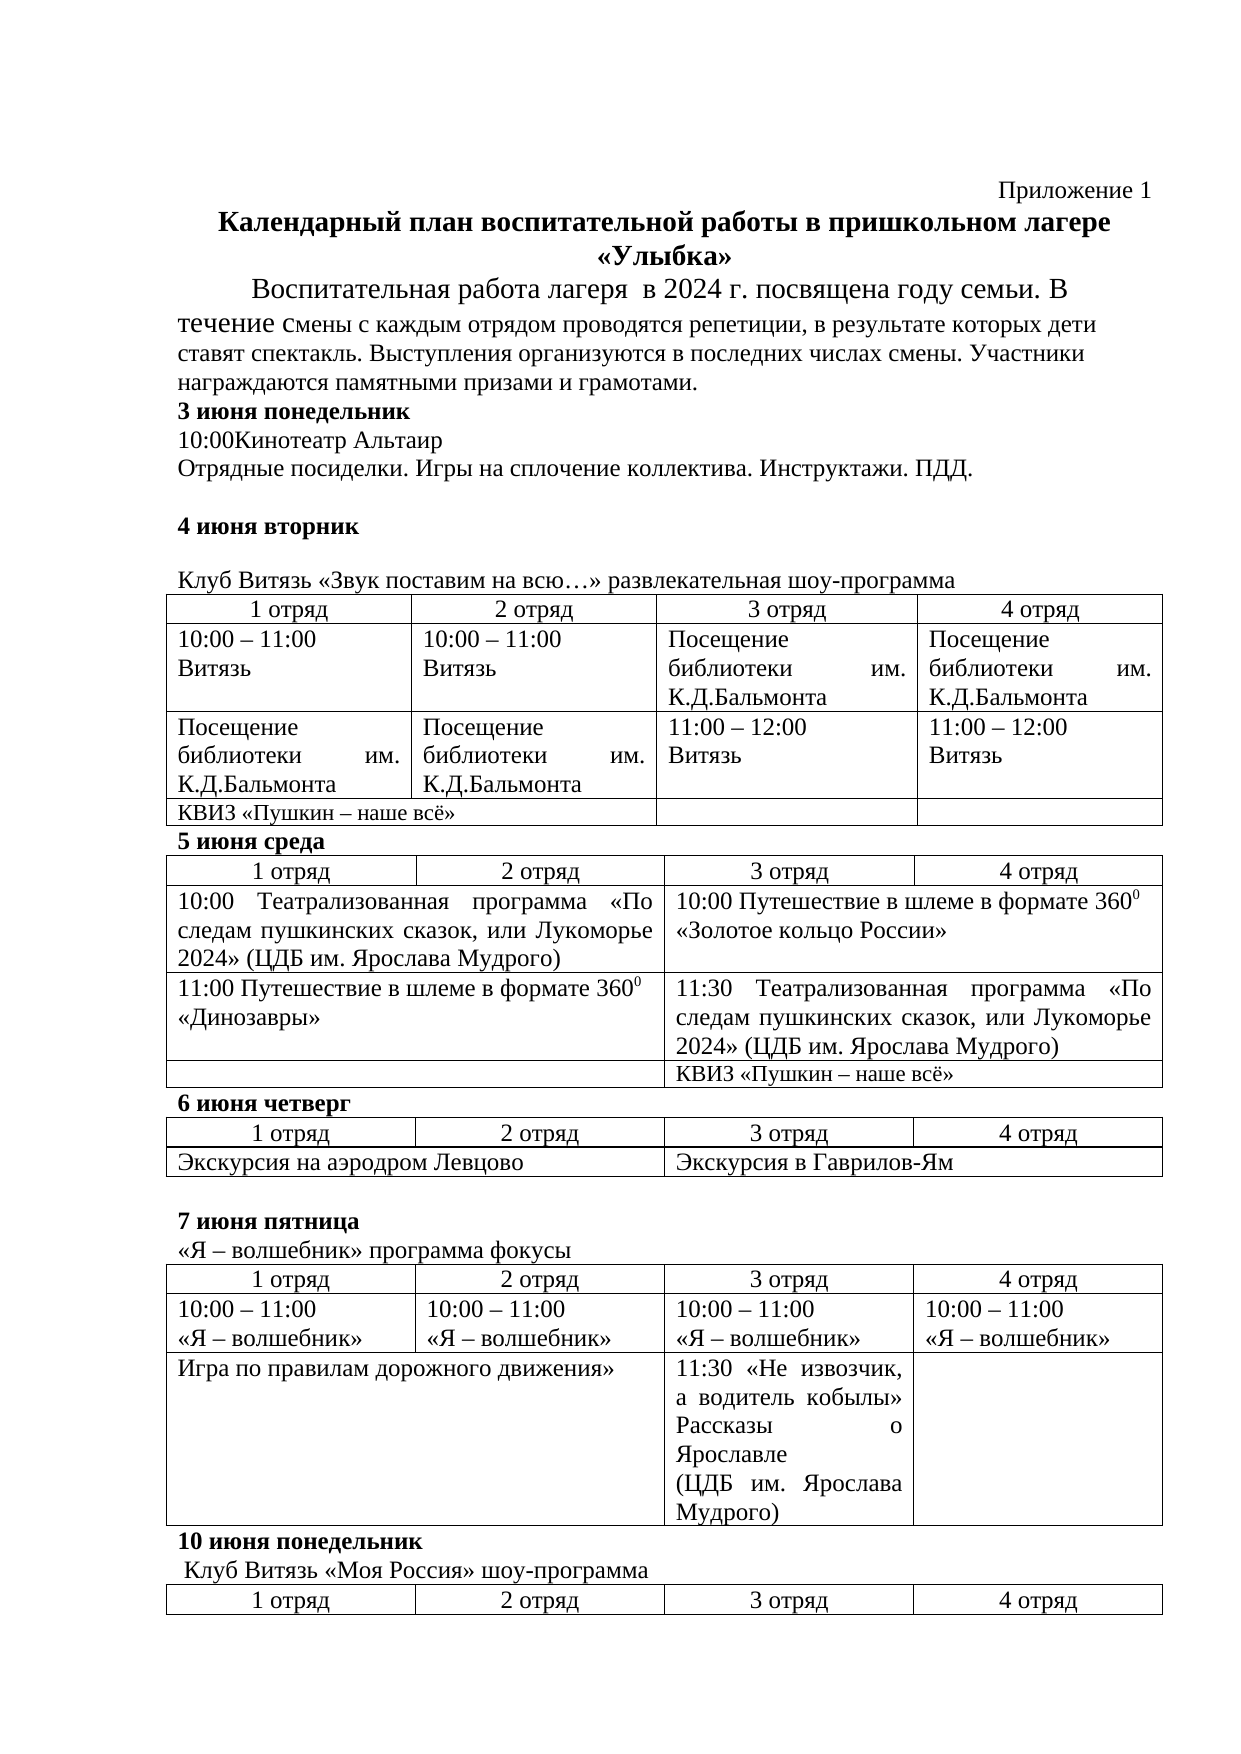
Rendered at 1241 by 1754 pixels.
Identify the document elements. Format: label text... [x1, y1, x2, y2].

table_header 1 отряд [167, 595, 411, 623]
table_cell 10:00 – 11:00 «Я – волшебник» [914, 1294, 1162, 1352]
text Воспитательная работа лагеря в 2024 г. посвящена году семьи. В течение смены с каждым отрядом проводятся репетиции, в результате которых дети ставят спектакль. Выступления организуются в последних числах смены. Участники награждаются памятными призами и грамотами. [177, 271, 1152, 396]
text Приложение 1 [177, 176, 1152, 204]
text 7 июня пятница [177, 1206, 1152, 1235]
table_cell Экскурсия в Гаврилов-Ям [665, 1148, 1162, 1176]
table_header 2 отряд [417, 856, 664, 885]
text «Я – волшебник» программа фокусы [177, 1235, 1152, 1263]
text 10 июня понедельник [177, 1526, 1152, 1555]
table_cell КВИЗ «Пушкин – наше всё» [665, 1061, 1162, 1087]
table_header 3 отряд [665, 1265, 913, 1293]
table_cell Посещение библиотеки им. К.Д.Бальмонта [918, 624, 1162, 711]
table_cell Посещение библиотеки им. К.Д.Бальмонта [167, 712, 411, 798]
table_cell 10:00 – 11:00 «Я – волшебник» [665, 1294, 913, 1352]
table_header 2 отряд [416, 1585, 664, 1614]
text 5 июня среда [177, 826, 1152, 855]
table_header 2 отряд [412, 595, 656, 623]
table_cell Игра по правилам дорожного движения» [167, 1353, 664, 1525]
table_header 1 отряд [167, 1585, 415, 1614]
table_header 4 отряд [914, 1265, 1162, 1293]
table_header 3 отряд [657, 595, 917, 623]
text 10:00Кинотеатр Альтаир [177, 425, 1152, 453]
table_cell Посещение библиотеки им. К.Д.Бальмонта [657, 624, 917, 711]
table_header 4 отряд [918, 595, 1162, 623]
text 3 июня понедельник [177, 396, 1152, 425]
table_cell 11:00 – 12:00 Витязь [918, 712, 1162, 798]
table_cell 11:00 – 12:00 Витязь [657, 712, 917, 798]
text 4 июня вторник [177, 511, 1152, 540]
table_header 2 отряд [416, 1265, 664, 1293]
table_header 4 отряд [914, 1585, 1162, 1614]
table_cell 10:00 – 11:00 Витязь [412, 624, 656, 711]
table_cell [657, 799, 917, 825]
table_header 3 отряд [665, 856, 914, 885]
table_header 3 отряд [665, 1585, 913, 1614]
text Клуб Витязь «Моя Россия» шоу-программа [177, 1555, 1152, 1584]
table_header 4 отряд [915, 856, 1162, 885]
table_cell Посещение библиотеки им. К.Д.Бальмонта [412, 712, 656, 798]
table_header 3 отряд [665, 1118, 913, 1146]
table_header 1 отряд [167, 856, 416, 885]
table_cell 10:00 Театрализованная программа «По следам пушкинских сказок, или Лукоморье 2024» (ЦДБ им. Ярослава Мудрого) [167, 886, 664, 972]
table_cell [167, 1061, 664, 1087]
table_cell [918, 799, 1162, 825]
table_header 1 отряд [167, 1265, 415, 1293]
table_cell 10:00 Путешествие в шлеме в формате 3600 «Золотое кольцо России» [665, 886, 1162, 972]
table_cell 10:00 – 11:00 «Я – волшебник» [167, 1294, 415, 1352]
text Календарный план воспитательной работы в пришкольном лагере «Улыбка» [177, 204, 1152, 271]
table_cell 10:00 – 11:00 «Я – волшебник» [416, 1294, 664, 1352]
table_cell 10:00 – 11:00 Витязь [167, 624, 411, 711]
table_cell Экскурсия на аэродром Левцово [167, 1148, 664, 1176]
table_cell 11:00 Путешествие в шлеме в формате 3600 «Динозавры» [167, 973, 664, 1059]
text Клуб Витязь «Звук поставим на всю…» развлекательная шоу-программа [177, 565, 1152, 593]
table_header 4 отряд [914, 1118, 1162, 1146]
table_header 1 отряд [167, 1118, 415, 1146]
table_cell 11:30 «Не извозчик, а водитель кобылы» Рассказы о Ярославле (ЦДБ им. Ярослава Мудрого) [665, 1353, 913, 1525]
table_header 2 отряд [416, 1118, 664, 1146]
table_cell КВИЗ «Пушкин – наше всё» [167, 799, 656, 825]
text 6 июня четверг [177, 1088, 1152, 1117]
table_cell 11:30 Театрализованная программа «По следам пушкинских сказок, или Лукоморье 2024» (ЦДБ им. Ярослава Мудрого) [665, 973, 1162, 1059]
text Отрядные посиделки. Игры на сплочение коллектива. Инструктажи. ПДД. [177, 453, 1152, 482]
table_cell [914, 1353, 1162, 1525]
